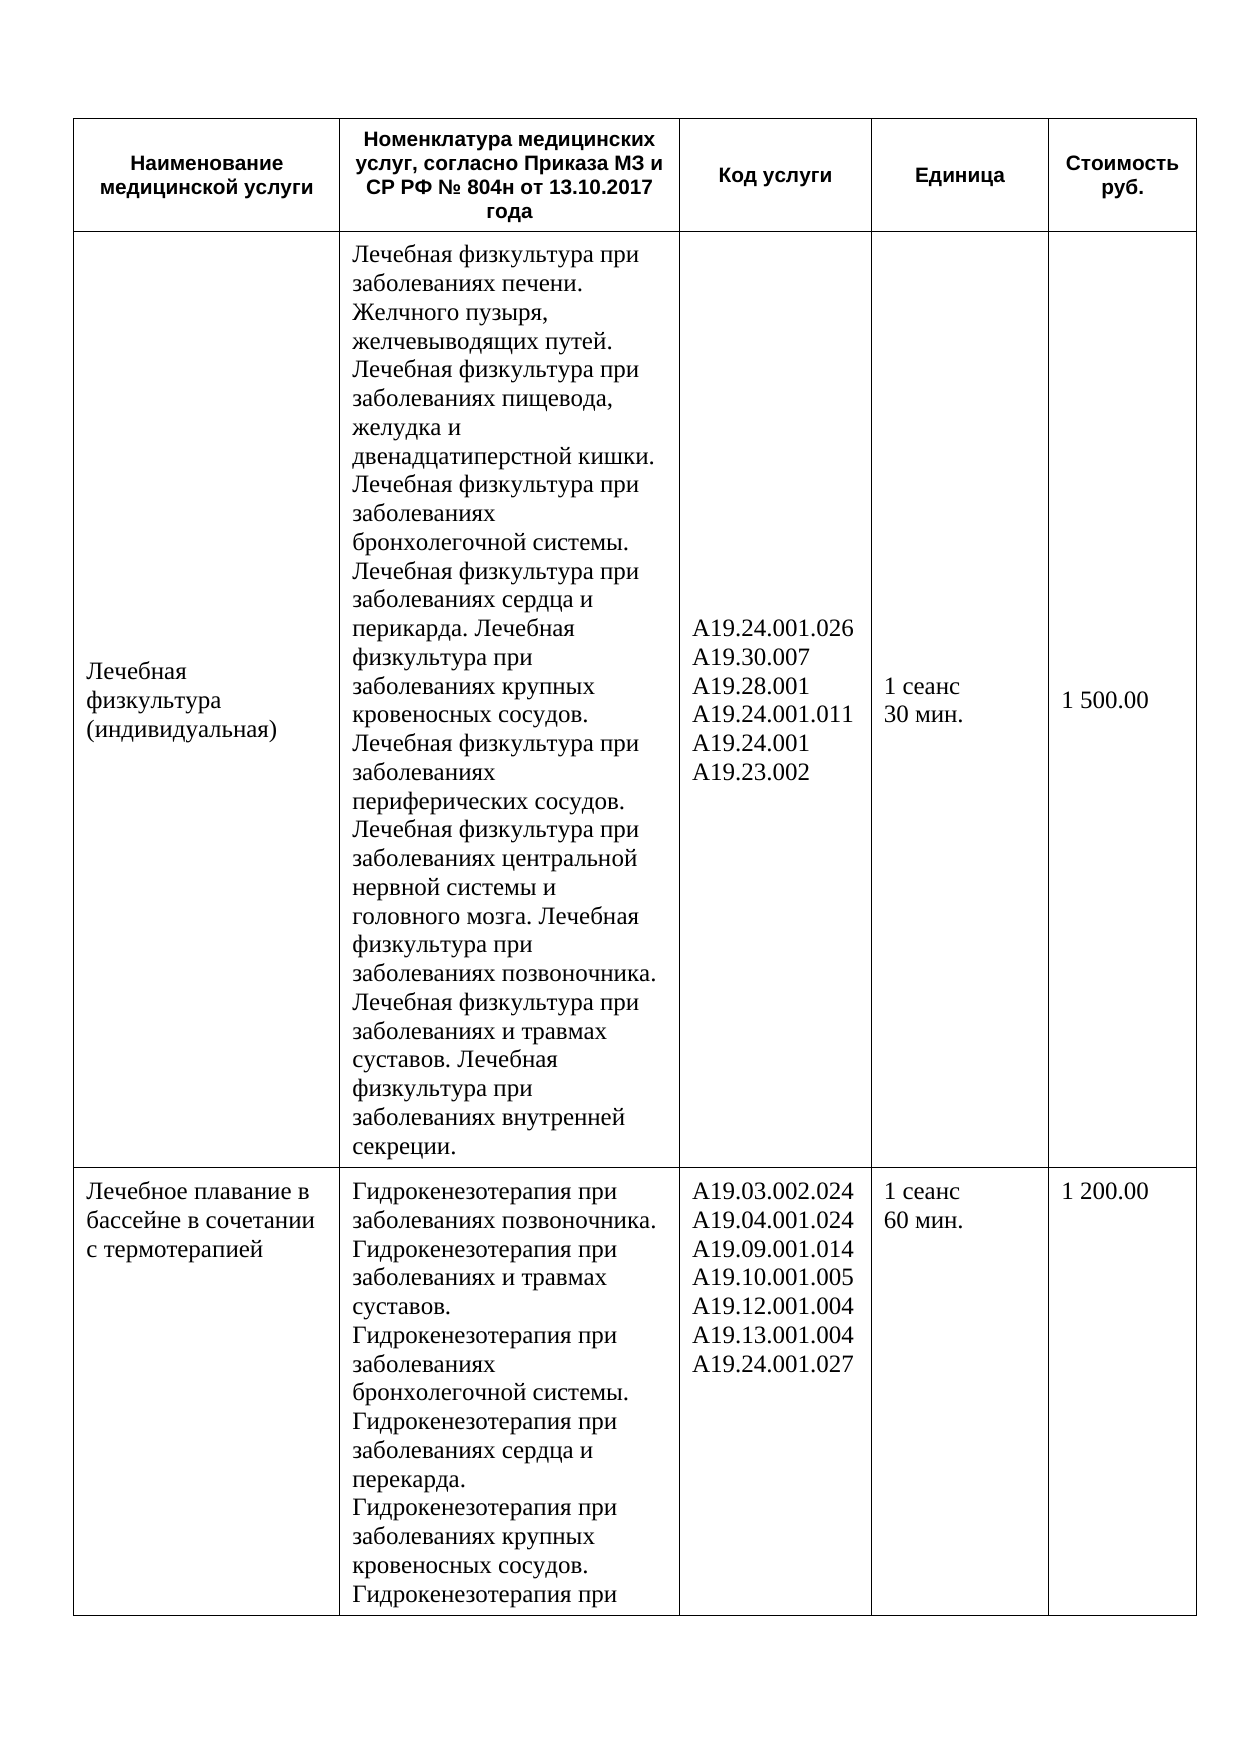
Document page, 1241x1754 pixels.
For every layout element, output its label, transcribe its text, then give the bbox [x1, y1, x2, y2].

table_header Код услуги [680, 119, 871, 231]
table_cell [340, 1168, 679, 1615]
table_header Номенклатура медицинских услуг, согласно Приказа МЗ и СР РФ № 804н от 13.10.2017 года [340, 119, 679, 231]
table_cell 1 500.00 [1049, 232, 1196, 1167]
table_header Стоимость руб. [1049, 119, 1196, 231]
table_cell Лечебная физкультура (индивидуальная) [74, 232, 339, 1167]
table_header Наименование медицинской услуги [74, 119, 339, 231]
table_cell 1 сеанс 30 мин. [872, 232, 1048, 1167]
table_cell 1 200.00 [1049, 1168, 1196, 1615]
table_cell 1 сеанс 60 мин. [872, 1168, 1048, 1615]
table_header Единица [872, 119, 1048, 231]
table_cell А19.24.001.026 А19.30.007 А19.28.001 A19.24.001.011 А19.24.001 А19.23.002 [680, 232, 871, 1167]
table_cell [680, 1168, 871, 1615]
table_cell Лечебная физкультура при заболеваниях печени. Желчного пузыря, желчевыводящих путей. Лечебная физкультура при заболеваниях пищевода, желудка и двенадцатиперстной кишки. Лечебная физкультура при заболеваниях бронхолегочной системы. Лечебная физкультура при заболеваниях сердца и перикарда. Лечебная физкультура при заболеваниях крупных кровеносных сосудов. Лечебная физкультура при заболеваниях периферических сосудов. Лечебная физкультура при заболеваниях центральной нервной системы и головного мозга. Лечебная физкультура при заболеваниях позвоночника. Лечебная физкультура при заболеваниях и травмах суставов. Лечебная физкультура при заболеваниях внутренней секреции. [340, 232, 679, 1167]
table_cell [74, 1168, 339, 1615]
